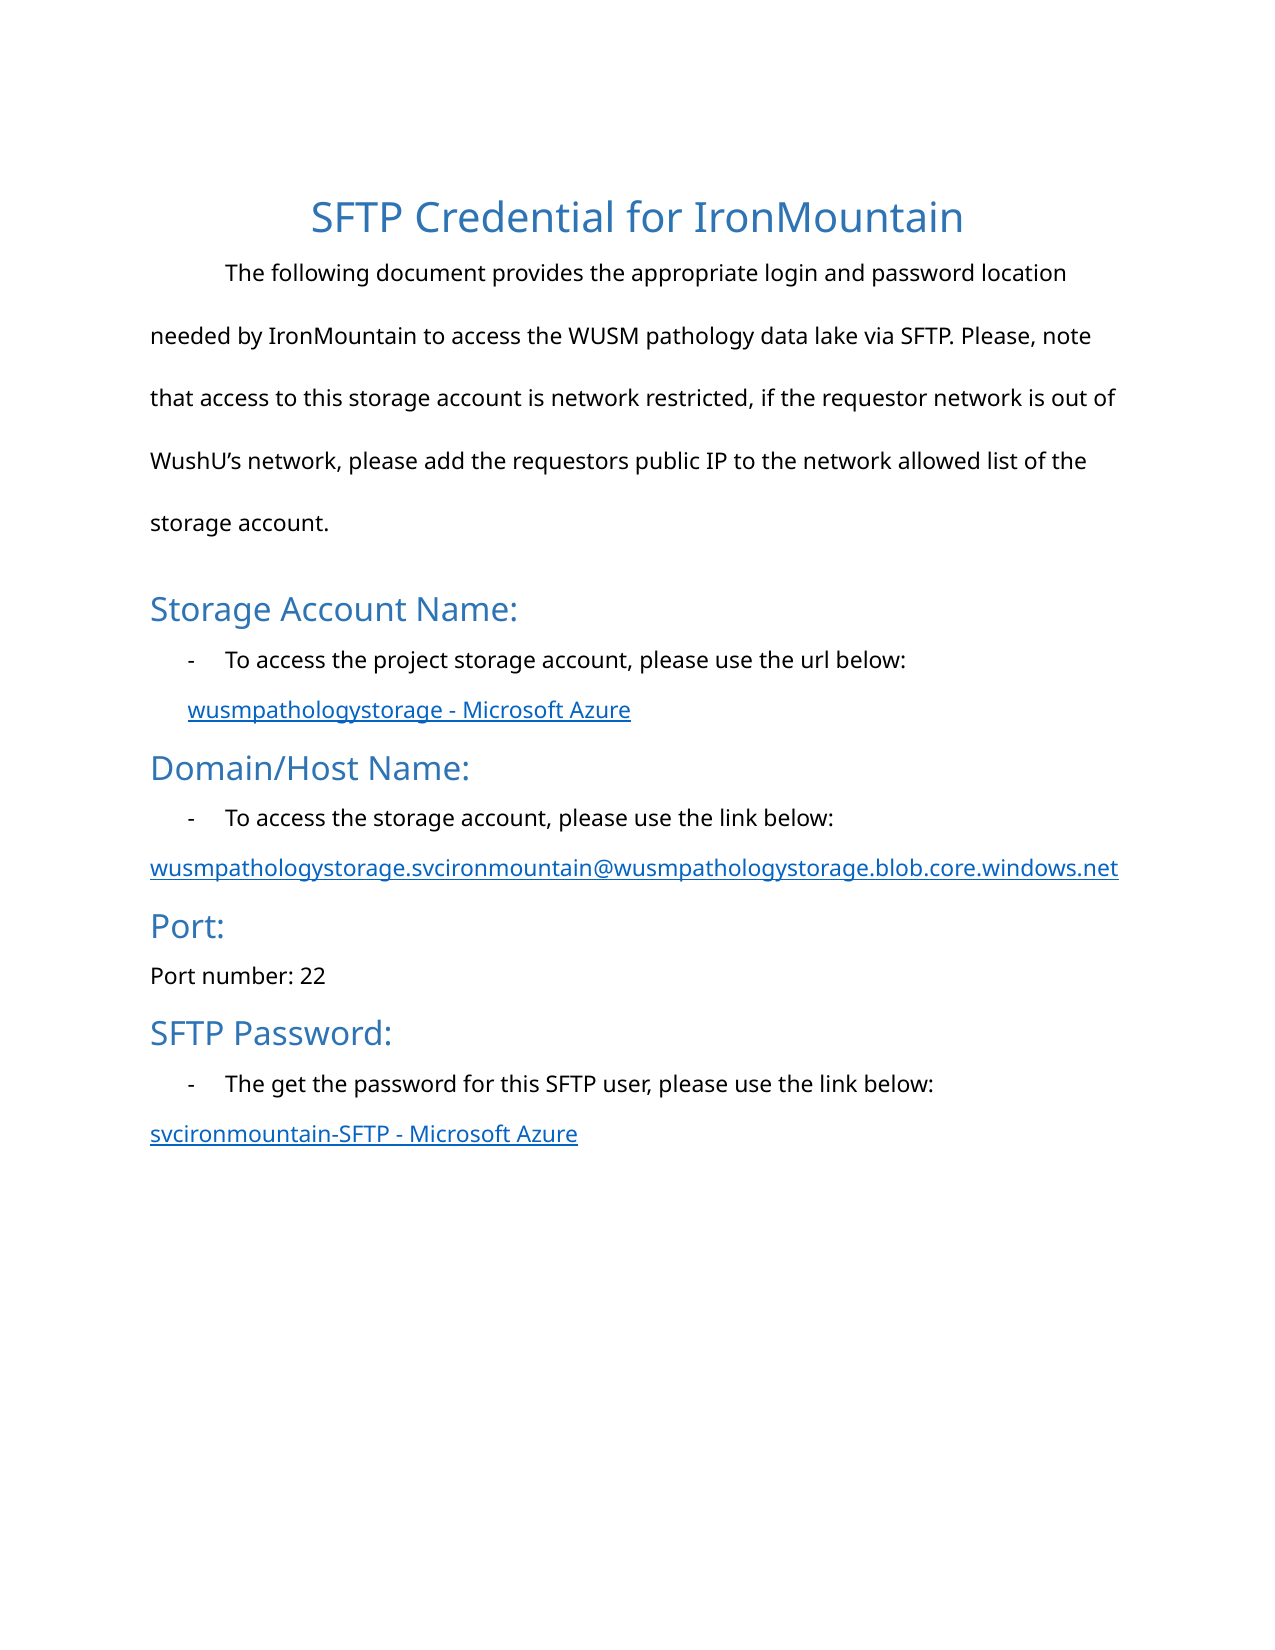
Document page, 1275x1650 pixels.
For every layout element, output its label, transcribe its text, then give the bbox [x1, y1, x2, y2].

text The following document provides the appropriate login and password location needed by IronMountain to access the WUSM pathology data lake via SFTP. Please, note that access to this storage account is network restricted, if the requestor network is out of WushU’s network, please add the requestors public IP to the network allowed list of the storage account. [150, 257, 1125, 538]
subtitle SFTP Credential for IronMountain [150, 187, 1125, 244]
list The get the password for this SFTP user, please use the link below: [187, 1067, 1125, 1099]
list To access the project storage account, please use the url below: [187, 643, 1125, 675]
text svcironmountain-SFTP - Microsoft Azure [150, 1118, 1125, 1149]
text wusmpathologystorage - Microsoft Azure [187, 694, 1125, 725]
text Port number: 22 [150, 960, 1125, 991]
subtitle Port: [150, 902, 1125, 948]
list To access the storage account, please use the link below: [187, 802, 1125, 833]
subtitle SFTP Password: [150, 1010, 1125, 1056]
subtitle Storage Account Name: [150, 586, 1125, 632]
text wusmpathologystorage.svcironmountain@wusmpathologystorage.blob.core.windows.net [150, 852, 1125, 883]
subtitle Domain/Host Name: [150, 744, 1125, 790]
